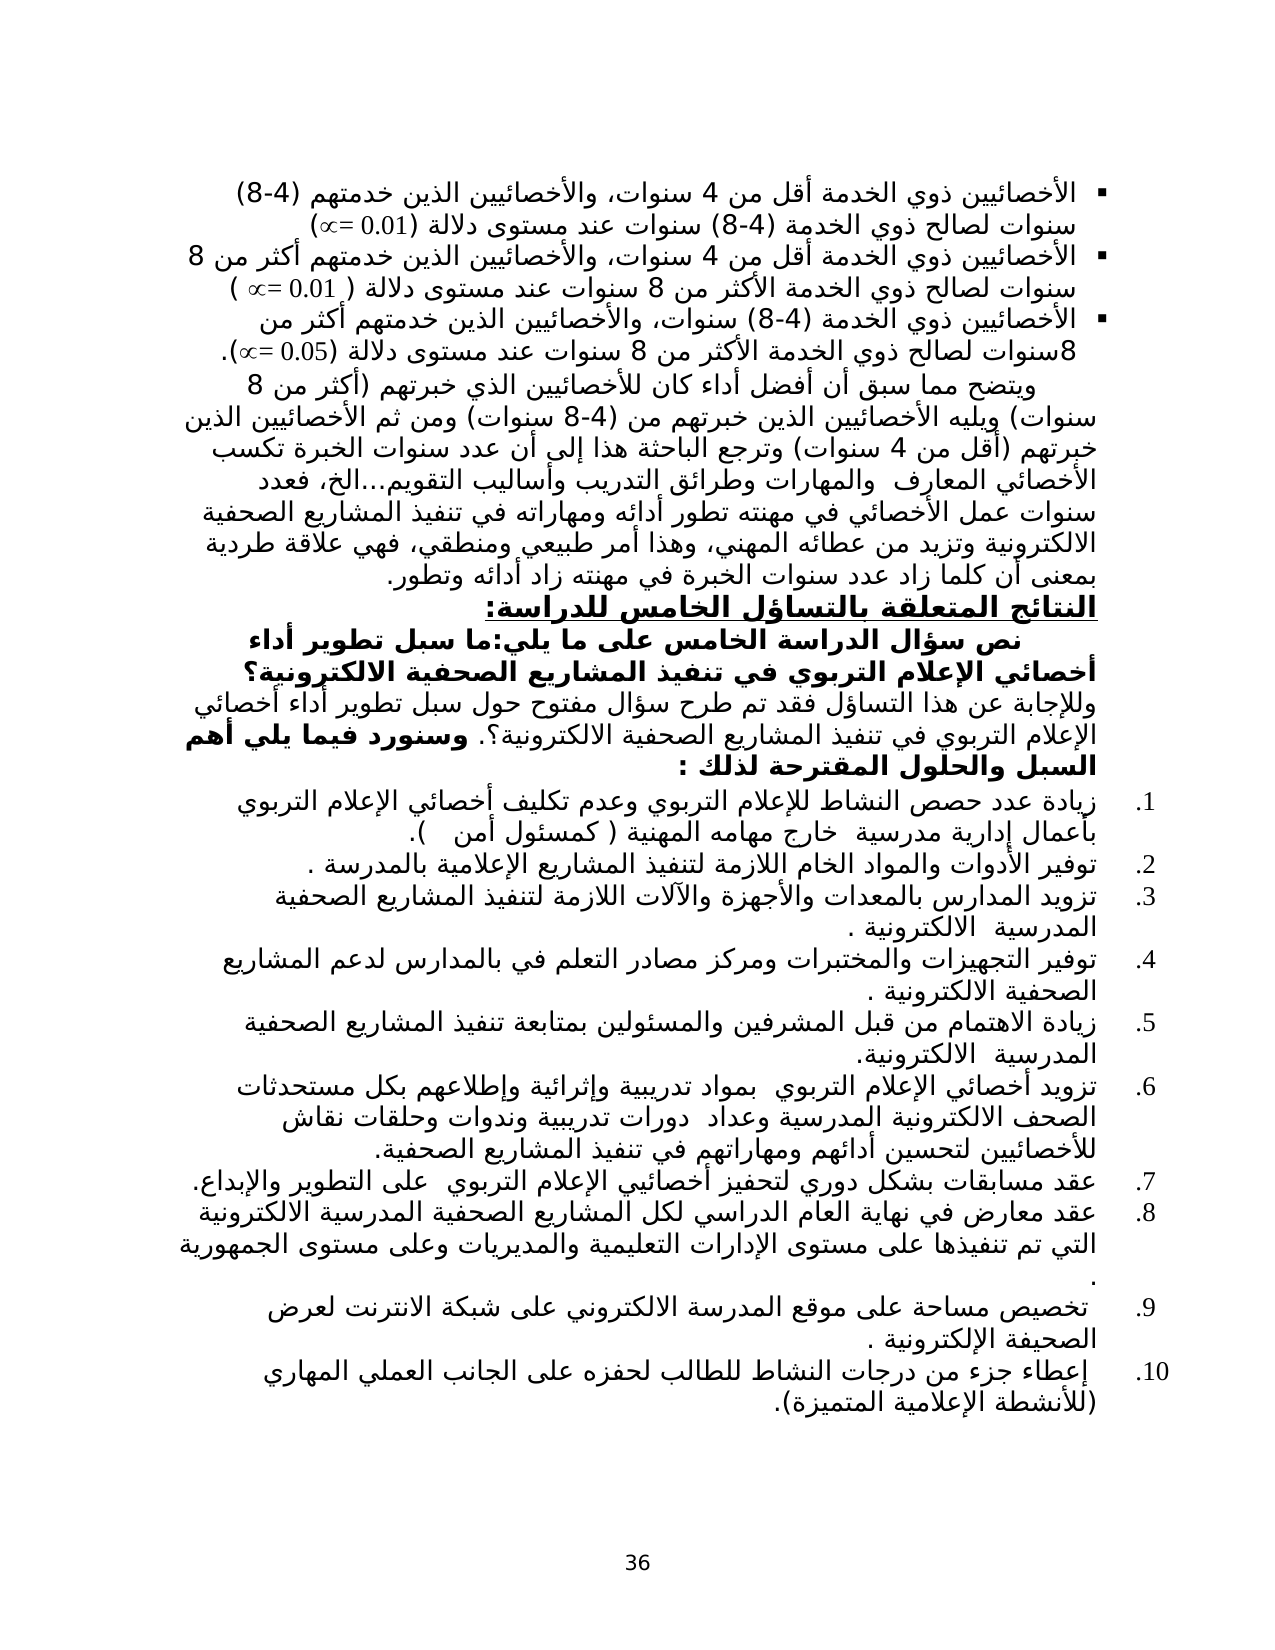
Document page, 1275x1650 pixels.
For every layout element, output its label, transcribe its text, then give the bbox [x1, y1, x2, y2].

list توفير الأدوات والمواد الخام اللازمة لتنفيذ المشاريع الإعلامية بالمدرسة . [177, 848, 1135, 880]
text النتائج المتعلقة بالتساؤل الخامس للدراسة: [177, 591, 1098, 624]
list توفير التجهيزات والمختبرات ومركز مصادر التعلم في بالمدارس لدعم المشاريع الصحفية الالكترونية . [177, 943, 1135, 1006]
list إعطاء جزء من درجات النشاط للطالب لحفزه على الجانب العملي المهاري (للأنشطة الإعلامية المتميزة). [177, 1355, 1135, 1418]
list زيادة عدد حصص النشاط للإعلام التربوي وعدم تكليف أخصائي الإعلام التربوي بأعمال إدارية مدرسية خارج مهامه المهنية ( كمسئول أمن ). [177, 785, 1135, 848]
list الأخصائيين ذوي الخدمة أقل من 4 سنوات، والأخصائيين الذين خدمتهم أكثر من 8 سنوات لصالح ذوي الخدمة الأكثر من 8 سنوات عند مستوى دلالة ( = 0.01 ) [177, 241, 1096, 304]
text نص سؤال الدراسة الخامس على ما يلي:ما سبل تطوير أداء أخصائي الإعلام التربوي في تنفيذ المشاريع الصحفية الالكترونية؟ [177, 624, 1098, 688]
list تخصيص مساحة على موقع المدرسة الالكتروني على شبكة الانترنت لعرض الصحيفة الإلكترونية . [177, 1291, 1135, 1355]
list الأخصائيين ذوي الخدمة (4-8) سنوات، والأخصائيين الذين خدمتهم أكثر من 8سنوات لصالح ذوي الخدمة الأكثر من 8 سنوات عند مستوى دلالة (= 0.05). [177, 304, 1096, 367]
list تزويد أخصائي الإعلام التربوي بمواد تدريبية وإثرائية وإطلاعهم بكل مستحدثات الصحف الالكترونية المدرسية وعداد دورات تدريبية وندوات وحلقات نقاش للأخصائيين لتحسين أدائهم ومهاراتهم في تنفيذ المشاريع الصحفية. [177, 1070, 1135, 1165]
text ويتضح مما سبق أن أفضل أداء كان للأخصائيين الذي خبرتهم (أكثر من 8 سنوات) ويليه الأخصائيين الذين خبرتهم من (4-8 سنوات) ومن ثم الأخصائيين الذين خبرتهم (أقل من 4 سنوات) وترجع الباحثة هذا إلى أن عدد سنوات الخبرة تكسب الأخصائي المعارف والمهارات وطرائق التدريب وأساليب التقويم...الخ، فعدد سنوات عمل الأخصائي في مهنته تطور أدائه ومهاراته في تنفيذ المشاريع الصحفية الالكترونية وتزيد من عطائه المهني، وهذا أمر طبيعي ومنطقي، فهي علاقة طردية بمعنى أن كلما زاد عدد سنوات الخبرة في مهنته زاد أدائه وتطور. [177, 369, 1098, 591]
list تزويد المدارس بالمعدات والأجهزة والآلات اللازمة لتنفيذ المشاريع الصحفية المدرسية الالكترونية . [177, 880, 1135, 943]
list عقد مسابقات بشكل دوري لتحفيز أخصائيي الإعلام التربوي على التطوير والإبداع. [177, 1165, 1135, 1196]
list زيادة الاهتمام من قبل المشرفين والمسئولين بمتابعة تنفيذ المشاريع الصحفية المدرسية الالكترونية. [177, 1006, 1135, 1070]
list عقد معارض في نهاية العام الدراسي لكل المشاريع الصحفية المدرسية الالكترونية التي تم تنفيذها على مستوى الإدارات التعليمية والمديريات وعلى مستوى الجمهورية . [177, 1196, 1135, 1291]
list الأخصائيين ذوي الخدمة أقل من 4 سنوات، والأخصائيين الذين خدمتهم (4-8) سنوات لصالح ذوي الخدمة (4-8) سنوات عند مستوى دلالة (= 0.01) [177, 177, 1096, 241]
text وللإجابة عن هذا التساؤل فقد تم طرح سؤال مفتوح حول سبل تطوير أداء أخصائي الإعلام التربوي في تنفيذ المشاريع الصحفية الالكترونية؟. وسنورد فيما يلي أهم السبل والحلول المقترحة لذلك : [177, 688, 1098, 782]
